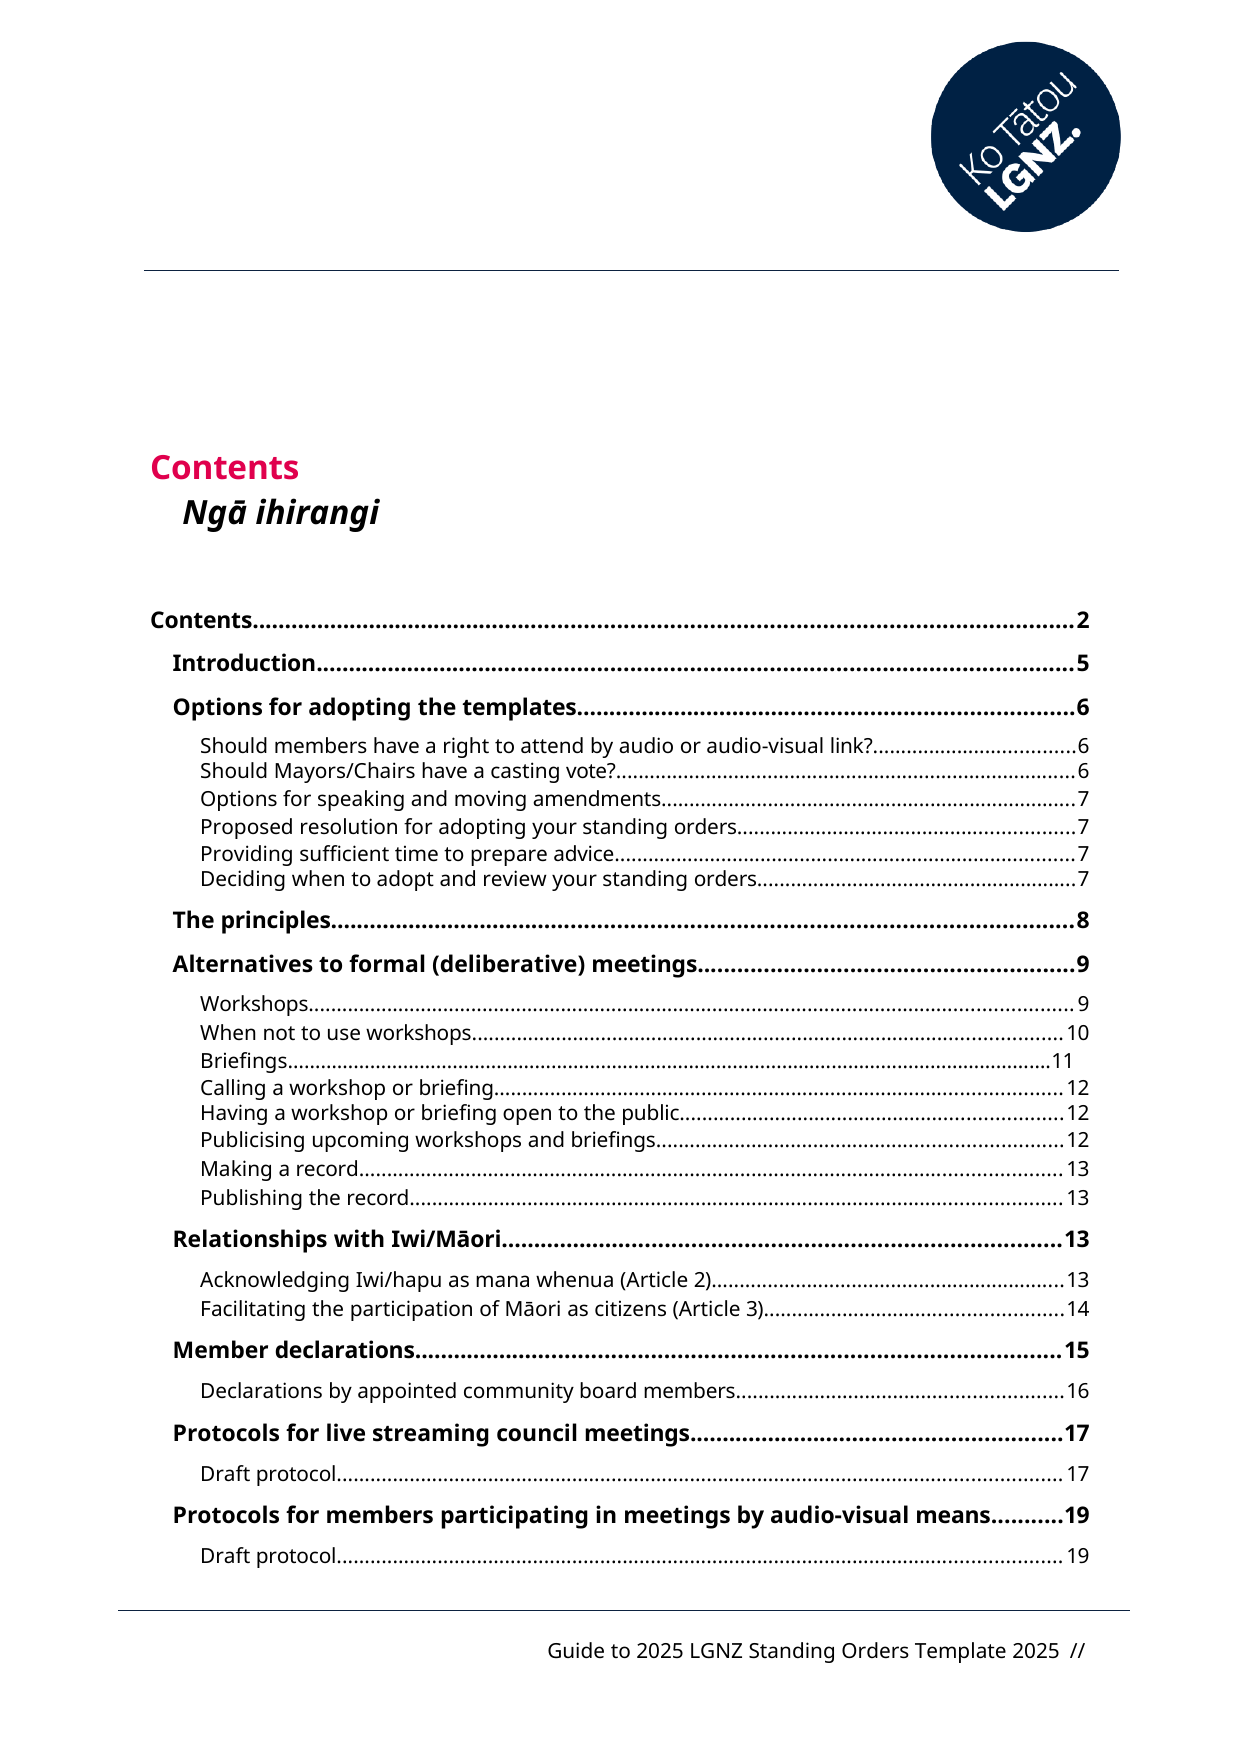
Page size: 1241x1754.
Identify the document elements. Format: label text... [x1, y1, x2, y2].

subtitle Contents [150, 443, 1211, 489]
picture [889, 0, 1162, 272]
text Ngā ihirangi [150, 489, 1211, 534]
